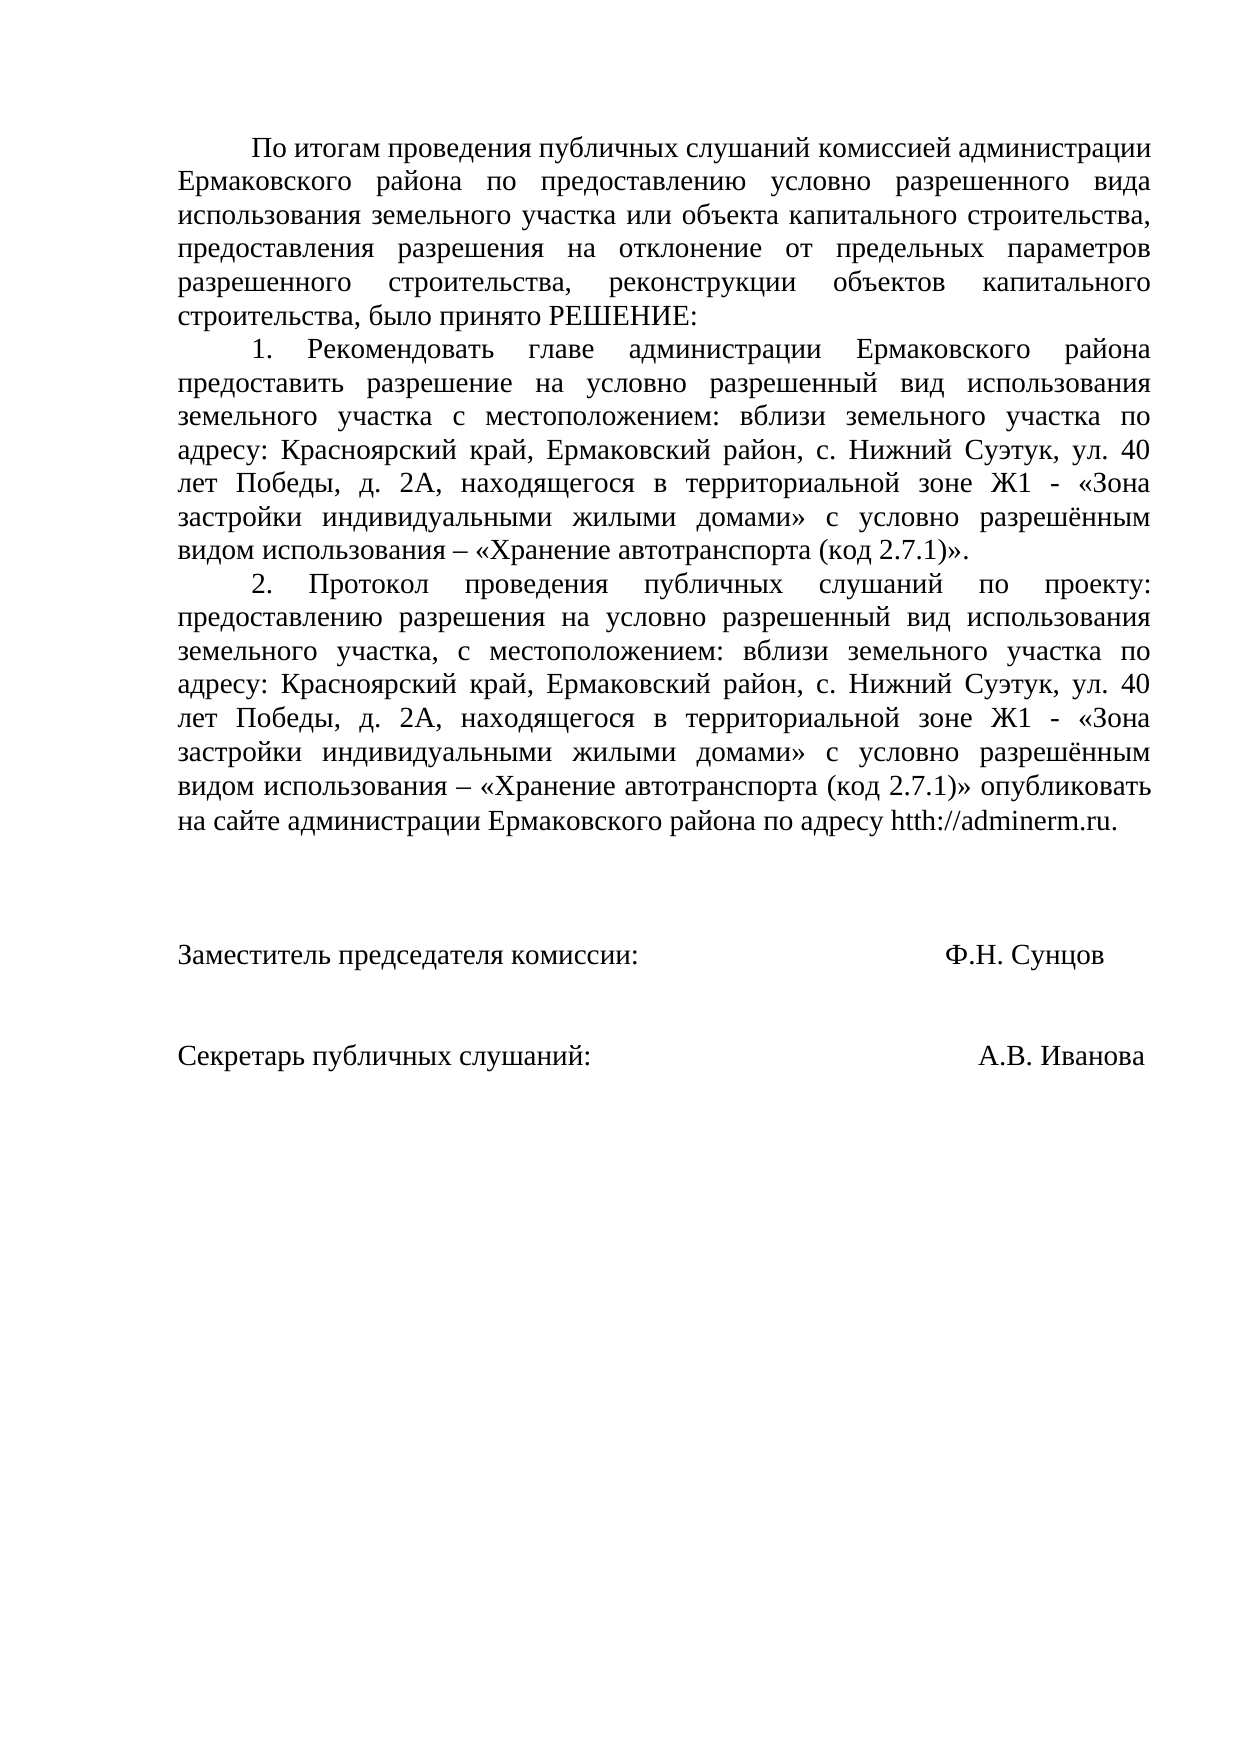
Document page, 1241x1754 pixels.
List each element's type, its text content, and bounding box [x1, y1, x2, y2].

text 2. Протокол проведения публичных слушаний по проекту: предоставлению разрешения на условно разрешенный вид использования земельного участка, с местоположением: вблизи земельного участка по адресу: Красноярский край, Ермаковский район, с. Нижний Суэтук, ул. 40 лет Победы, д. 2А, находящегося в территориальной зоне Ж1 - «Зона застройки индивидуальными жилыми домами» с условно разрешённым видом использования – «Хранение автотранспорта (код 2.7.1)» опубликовать на сайте администрации Ермаковского района по адресу htth://adminerm.ru. [177, 566, 1152, 836]
text 1. Рекомендовать главе администрации Ермаковского района предоставить разрешение на условно разрешенный вид использования земельного участка с местоположением: вблизи земельного участка по адресу: Красноярский край, Ермаковский район, с. Нижний Суэтук, ул. 40 лет Победы, д. 2А, находящегося в территориальной зоне Ж1 - «Зона застройки индивидуальными жилыми домами» с условно разрешённым видом использования – «Хранение автотранспорта (код 2.7.1)». [177, 331, 1152, 566]
text Секретарь публичных слушаний: А.В. Иванова [177, 1038, 1152, 1071]
text Заместитель председателя комиссии: Ф.Н. Сунцов [177, 937, 1152, 971]
text По итогам проведения публичных слушаний комиссией администрации Ермаковского района по предоставлению условно разрешенного вида использования земельного участка или объекта капитального строительства, предоставления разрешения на отклонение от предельных параметров разрешенного строительства, реконструкции объектов капитального строительства, было принято РЕШЕНИЕ: [177, 130, 1152, 331]
